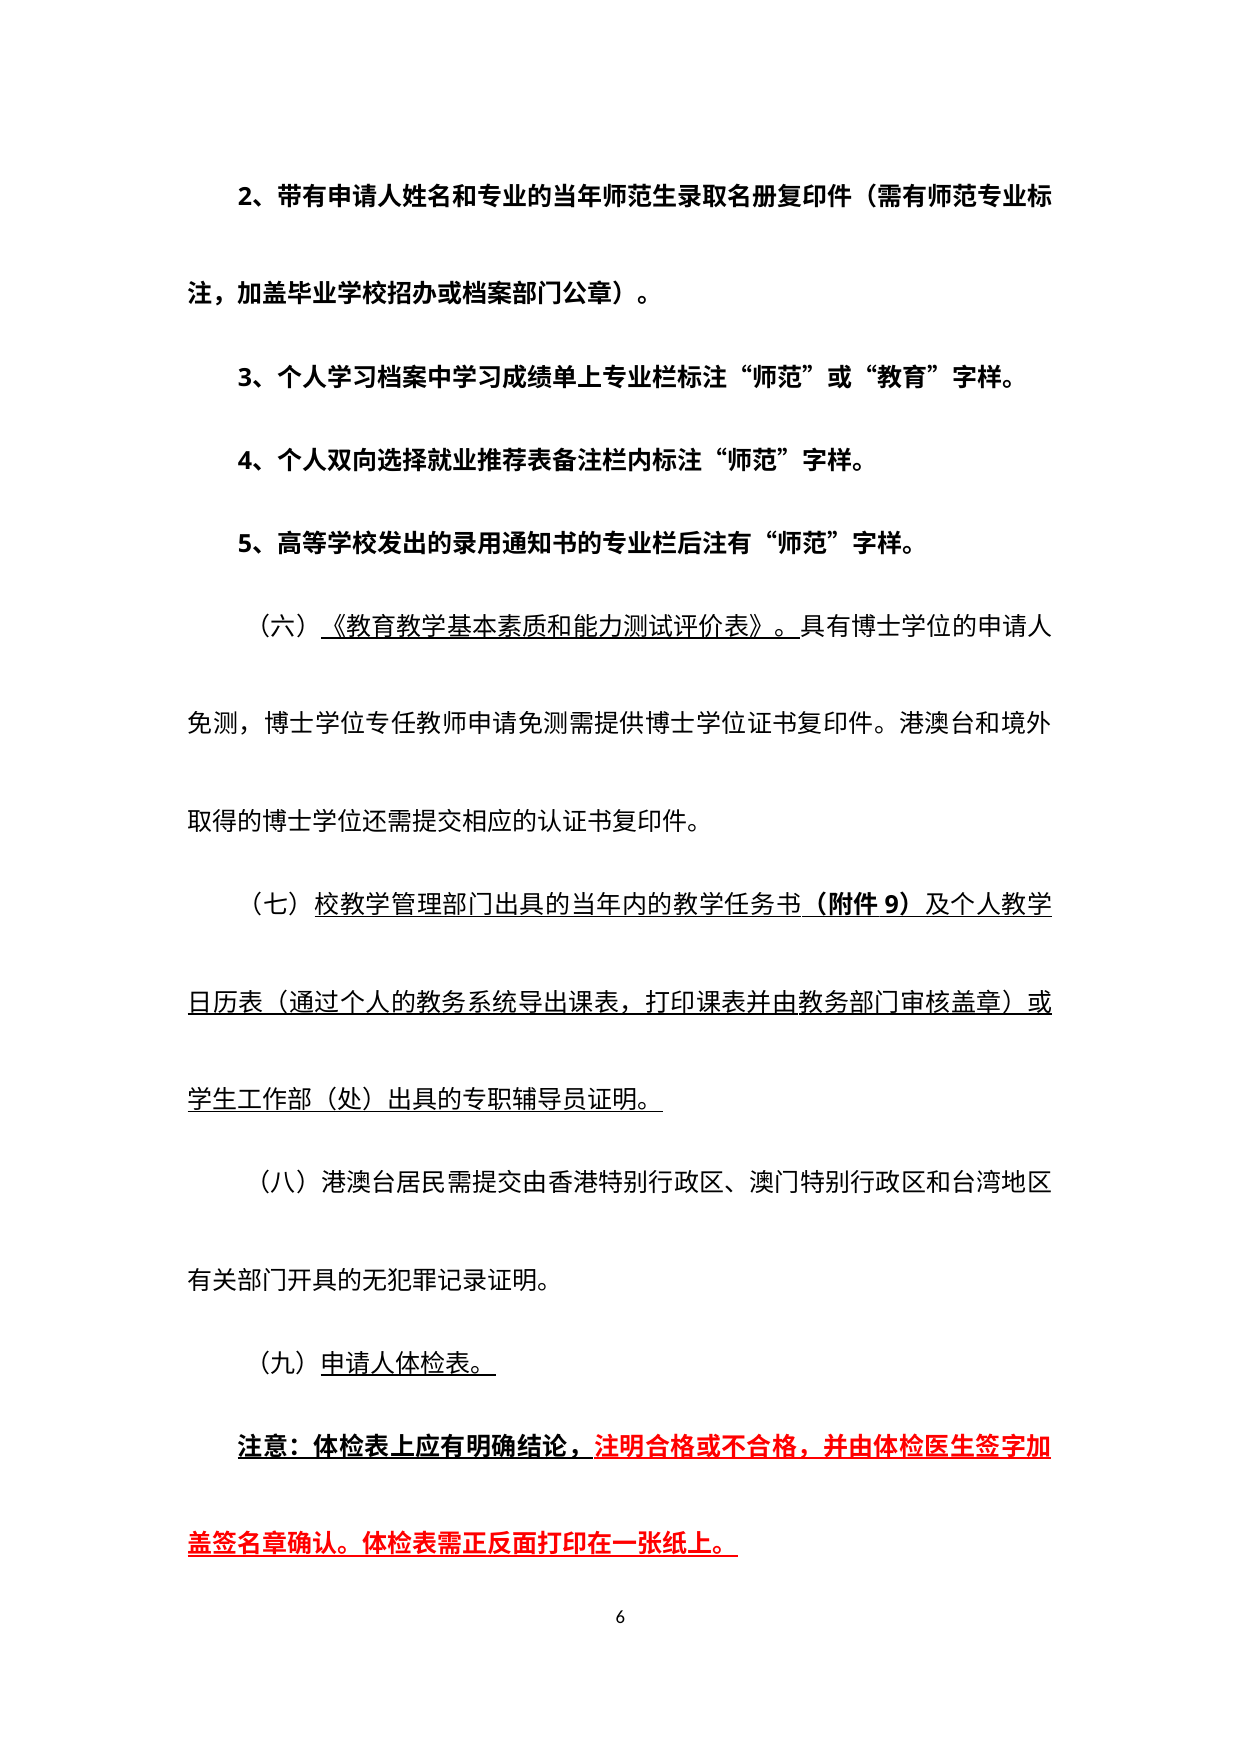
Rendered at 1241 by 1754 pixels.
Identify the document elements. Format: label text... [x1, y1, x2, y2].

text （六）《教育教学基本素质和能力测试评价表》。具有博士学位的申请人免测，博士学位专任教师申请免测需提供博士学位证书复印件。港澳台和境外取得的博士学位还需提交相应的认证书复印件。 [187, 592, 1053, 852]
text （九）申请人体检表。 [187, 1329, 1053, 1394]
text 5、高等学校发出的录用通知书的专业栏后注有“师范”字样。 [187, 509, 1053, 574]
text （八）港澳台居民需提交由香港特别行政区、澳门特别行政区和台湾地区有关部门开具的无犯罪记录证明。 [187, 1148, 1053, 1311]
text 2、带有申请人姓名和专业的当年师范生录取名册复印件（需有师范专业标注，加盖毕业学校招办或档案部门公章）。 [187, 162, 1053, 324]
text 注意：体检表上应有明确结论，注明合格或不合格，并由体检医生签字加盖签名章确认。体检表需正反面打印在一张纸上。 [187, 1412, 1053, 1574]
text 3、个人学习档案中学习成绩单上专业栏标注“师范”或“教育”字样。 [187, 343, 1053, 408]
text 4、个人双向选择就业推荐表备注栏内标注“师范”字样。 [187, 426, 1053, 491]
text （七）校教学管理部门出具的当年内的教学任务书（附件9）及个人教学日历表（通过个人的教务系统导出课表，打印课表并由教务部门审核盖章）或学生工作部（处）出具的专职辅导员证明。 [187, 870, 1053, 1130]
